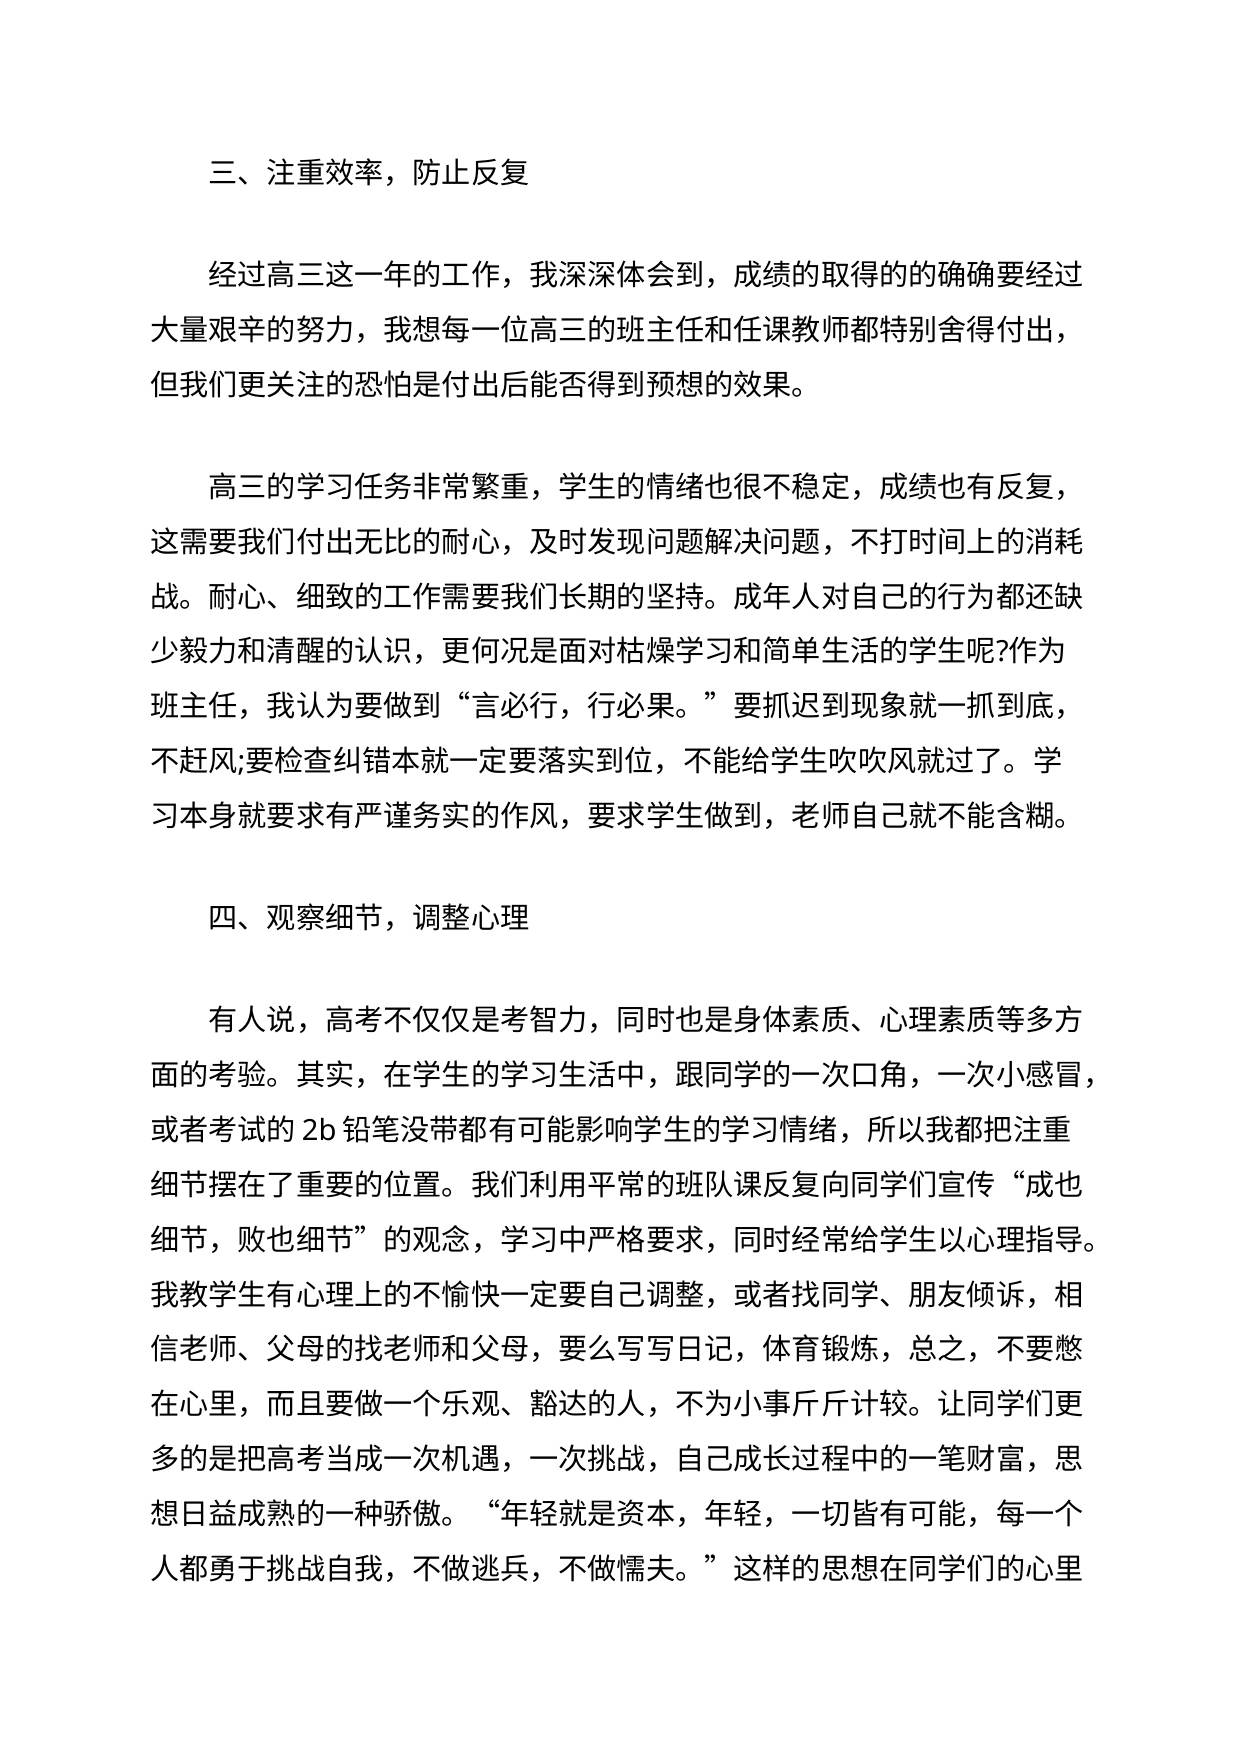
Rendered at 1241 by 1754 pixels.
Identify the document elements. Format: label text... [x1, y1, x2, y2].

text 三、注重效率，防止反复 [150, 150, 1090, 192]
text 经过高三这一年的工作，我深深体会到，成绩的取得的的确确要经过大量艰辛的努力，我想每一位高三的班主任和任课教师都特别舍得付出，但我们更关注的恐怕是付出后能否得到预想的效果。 [150, 252, 1090, 404]
text 高三的学习任务非常繁重，学生的情绪也很不稳定，成绩也有反复，这需要我们付出无比的耐心，及时发现问题解决问题，不打时间上的消耗战。耐心、细致的工作需要我们长期的坚持。成年人对自己的行为都还缺少毅力和清醒的认识，更何况是面对枯燥学习和简单生活的学生呢?作为班主任，我认为要做到“言必行，行必果。”要抓迟到现象就一抓到底，不赶风;要检查纠错本就一定要落实到位，不能给学生吹吹风就过了。学习本身就要求有严谨务实的作风，要求学生做到，老师自己就不能含糊。 [150, 463, 1090, 835]
text 四、观察细节，调整心理 [150, 895, 1090, 937]
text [150, 996, 1090, 1588]
